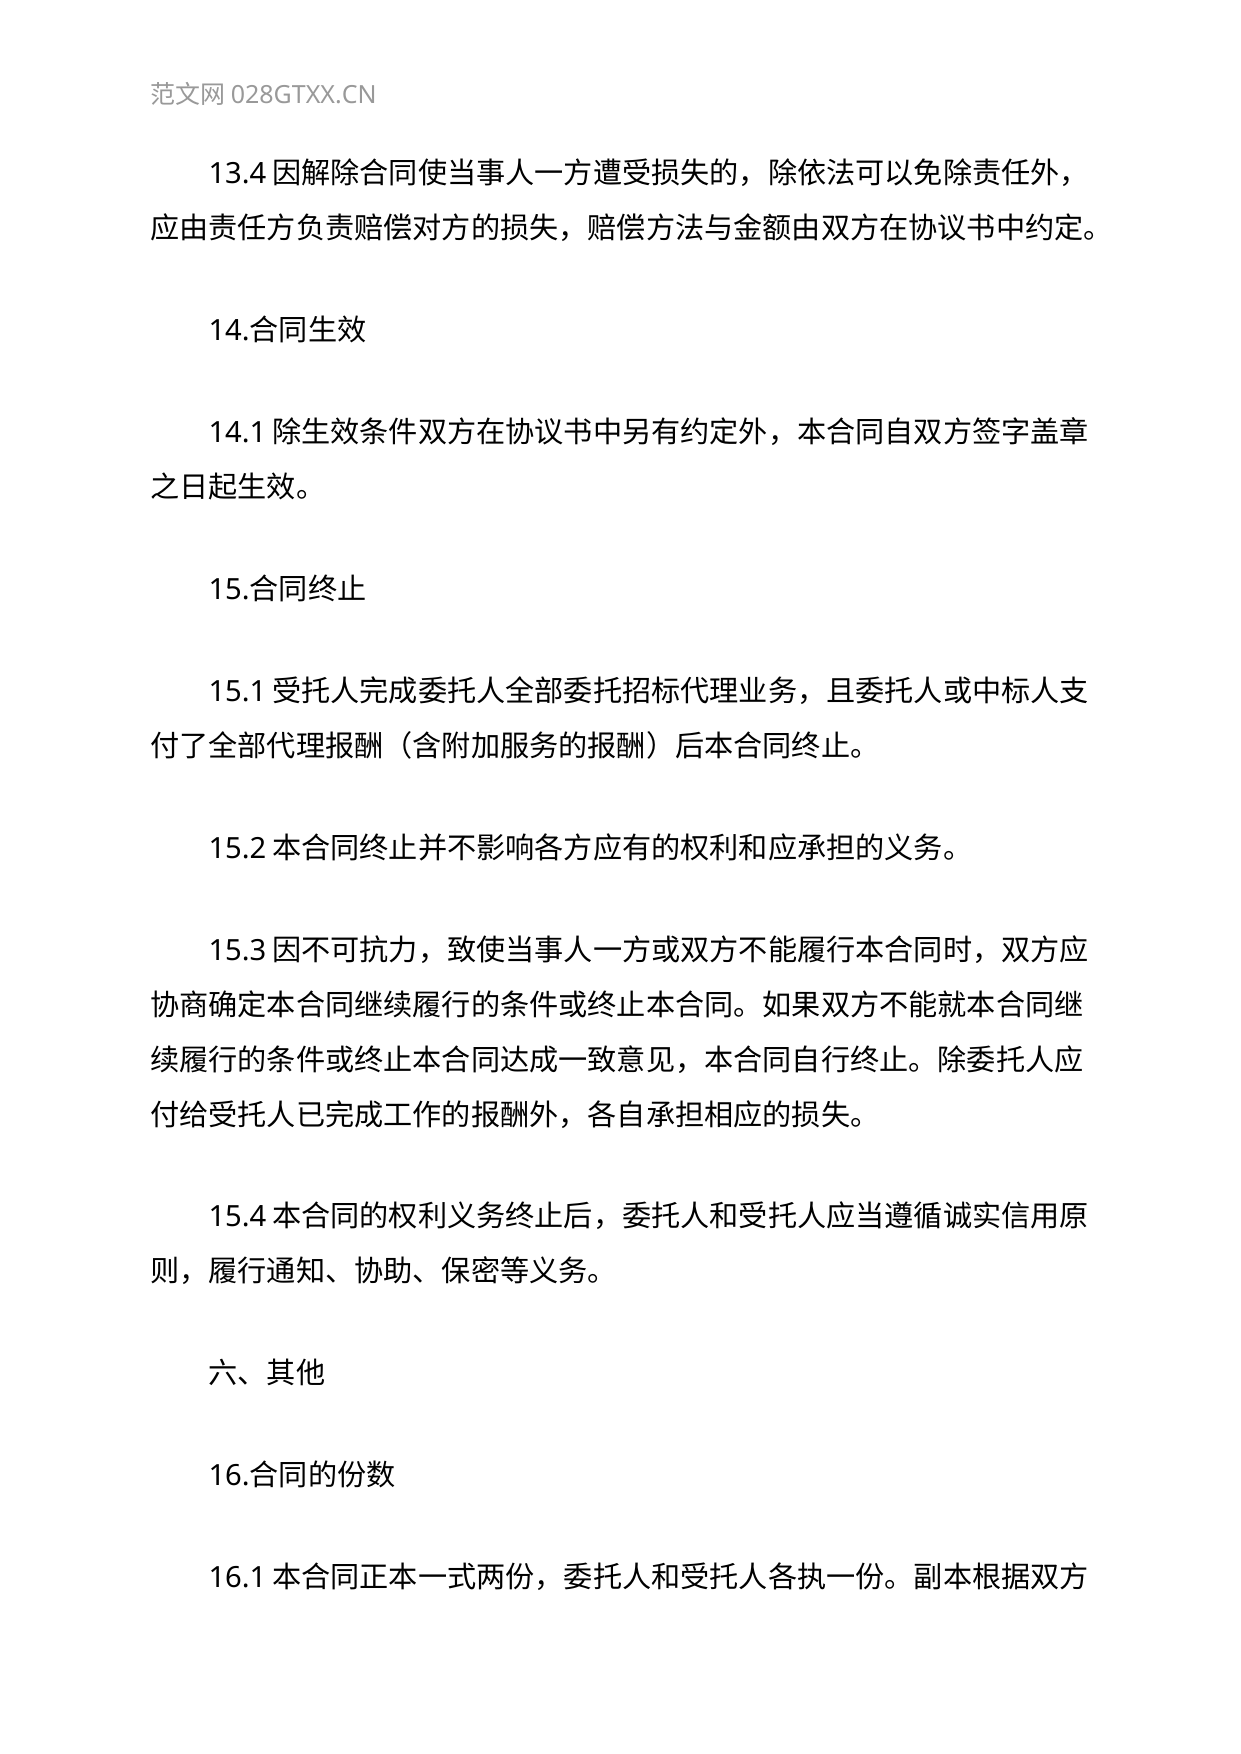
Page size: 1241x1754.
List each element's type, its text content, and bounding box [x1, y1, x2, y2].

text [150, 1553, 1090, 1596]
text 13.4因解除合同使当事人一方遭受损失的，除依法可以免除责任外，应由责任方负责赔偿对方的损失，赔偿方法与金额由双方在协议书中约定。 [150, 150, 1090, 247]
text 14.合同生效 [150, 307, 1090, 349]
text 15.合同终止 [150, 566, 1090, 608]
text 15.1受托人完成委托人全部委托招标代理业务，且委托人或中标人支付了全部代理报酬（含附加服务的报酬）后本合同终止。 [150, 667, 1090, 765]
text 14.1除生效条件双方在协议书中另有约定外，本合同自双方签字盖章之日起生效。 [150, 409, 1090, 506]
text 16.合同的份数 [150, 1451, 1090, 1494]
text 15.3因不可抗力，致使当事人一方或双方不能履行本合同时，双方应协商确定本合同继续履行的条件或终止本合同。如果双方不能就本合同继续履行的条件或终止本合同达成一致意见，本合同自行终止。除委托人应付给受托人已完成工作的报酬外，各自承担相应的损失。 [150, 926, 1090, 1133]
text 六、其他 [150, 1349, 1090, 1392]
text 15.4本合同的权利义务终止后，委托人和受托人应当遵循诚实信用原则，履行通知、协助、保密等义务。 [150, 1193, 1090, 1290]
text 15.2本合同终止并不影响各方应有的权利和应承担的义务。 [150, 824, 1090, 867]
